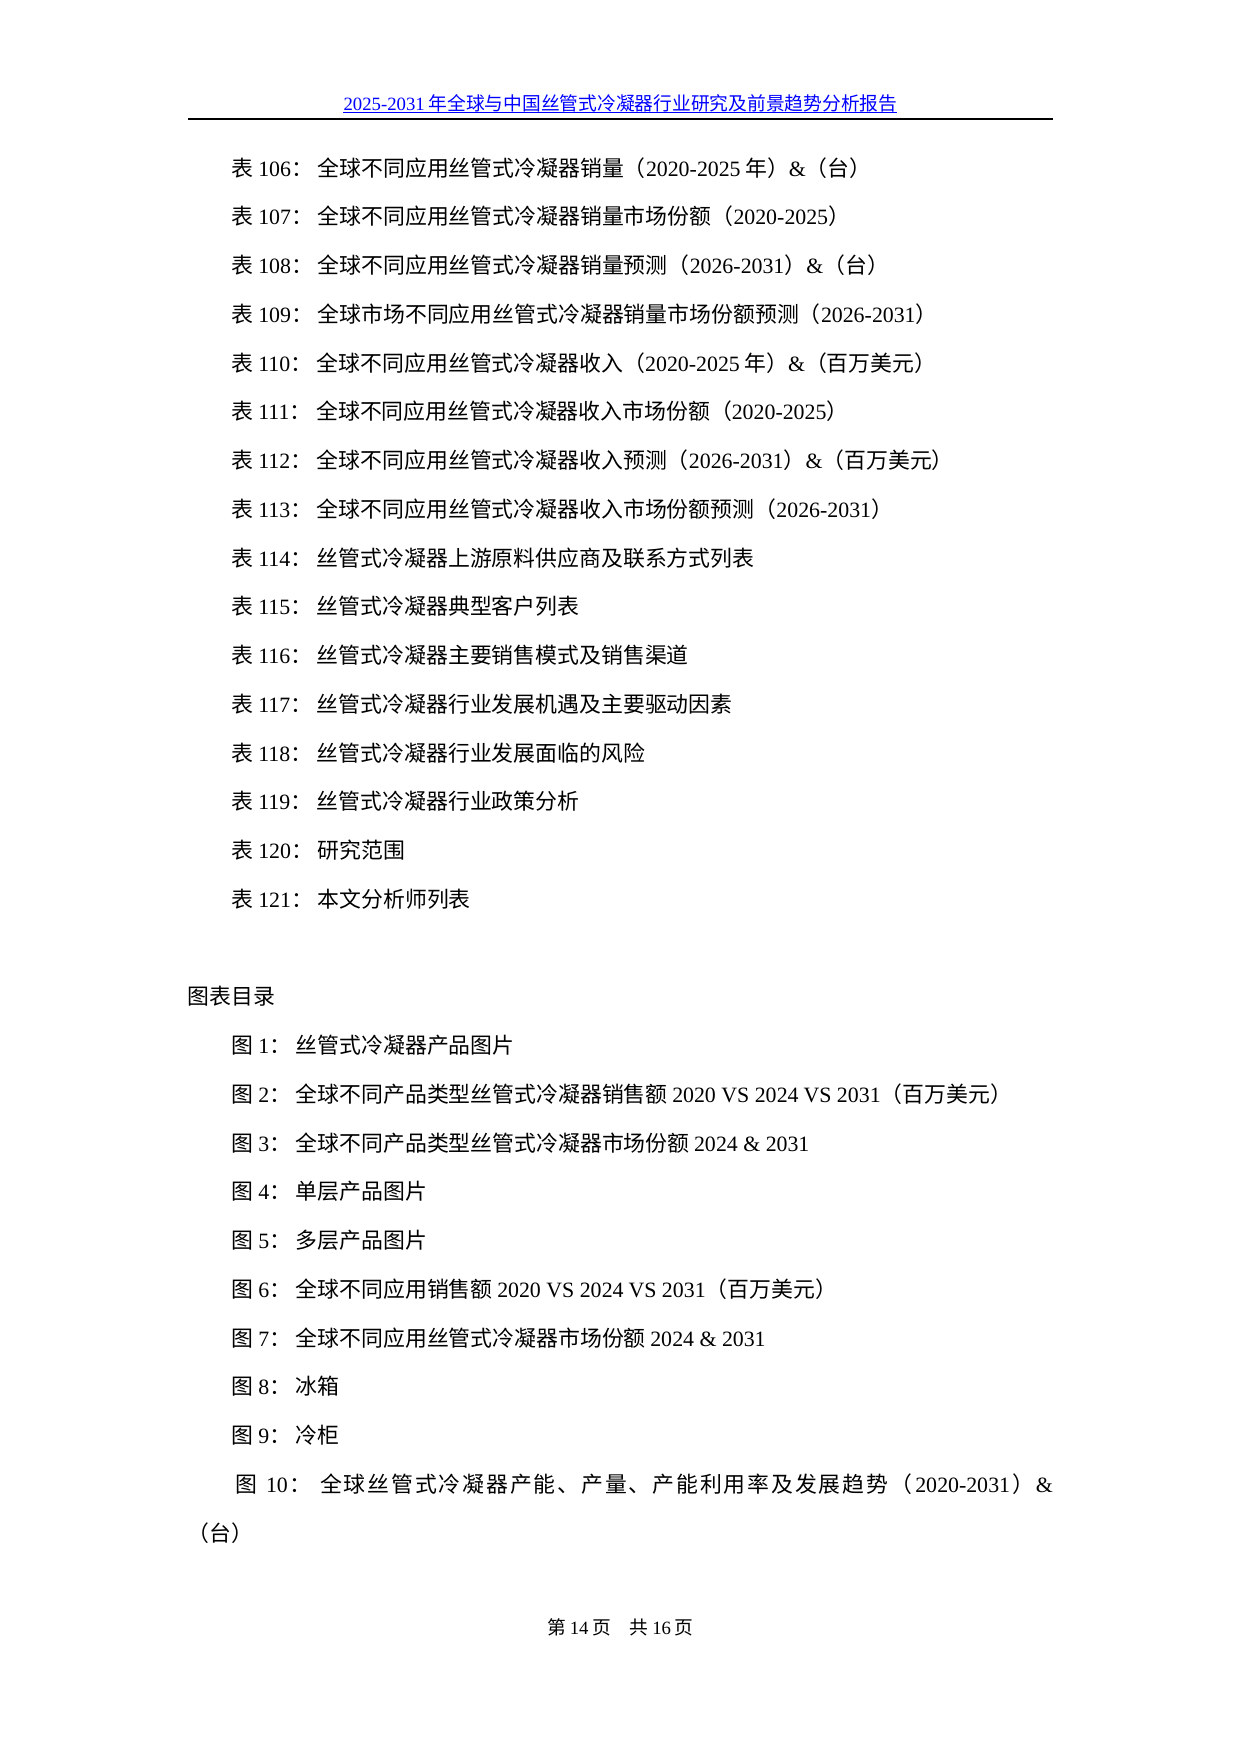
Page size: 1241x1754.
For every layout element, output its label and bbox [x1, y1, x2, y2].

text [187, 150, 1053, 1548]
